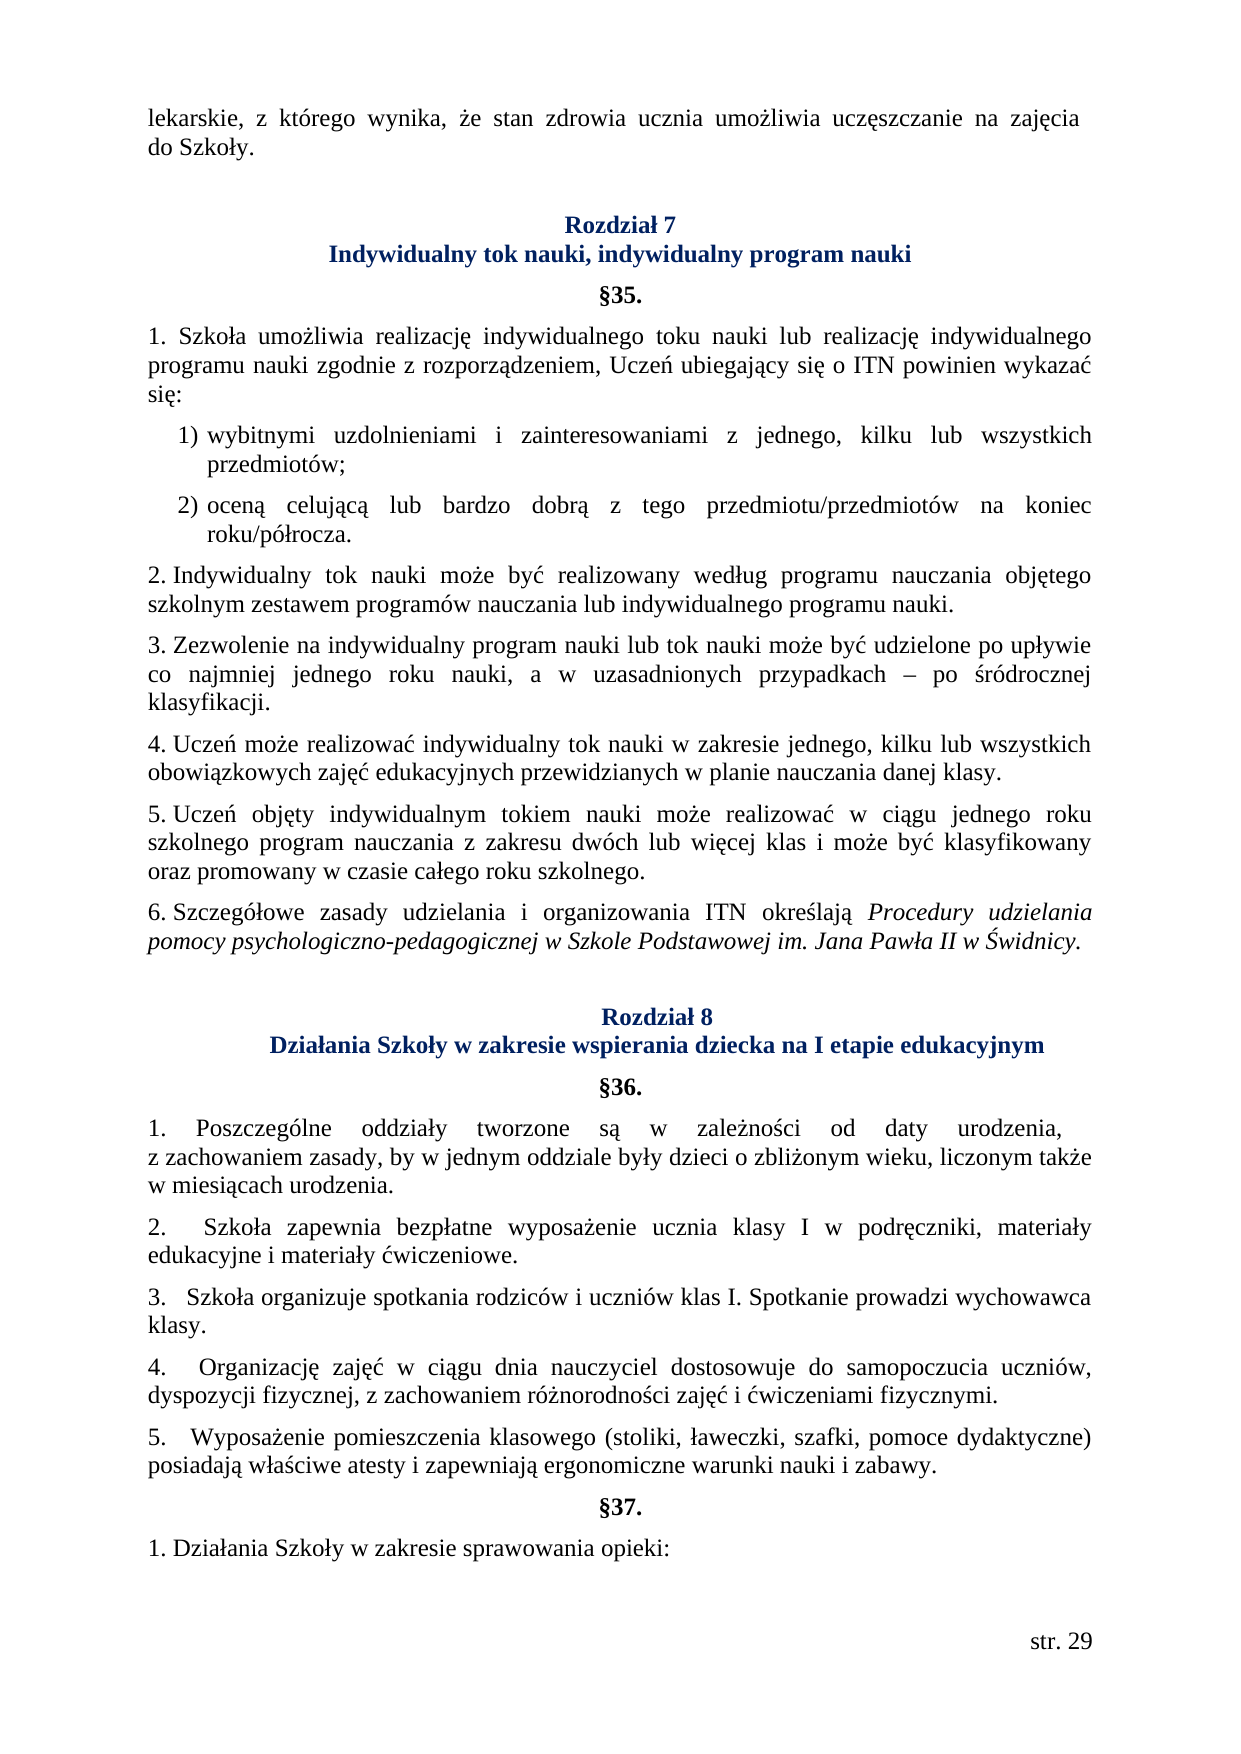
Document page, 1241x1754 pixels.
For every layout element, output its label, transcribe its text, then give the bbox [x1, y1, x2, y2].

list wybitnymi uzdolnieniami i zainteresowaniami z jednego, kilku lub wszystkich przedmiotów; [177, 420, 1093, 477]
list Szczegółowe zasady udzielania i organizowania ITN określają Procedury udzielania pomocy psychologiczno-pedagogicznej w Szkole Podstawowej im. Jana Pawła II w Świdnicy. [148, 897, 1093, 955]
list Uczeń objęty indywidualnym tokiem nauki może realizować w ciągu jednego roku szkolnego program nauczania z zakresu dwóch lub więcej klas i może być klasyfikowany oraz promowany w czasie całego roku szkolnego. [148, 799, 1093, 885]
list Szkoła organizuje spotkania rodziców i uczniów klas I. Spotkanie prowadzi wychowawca klasy. [148, 1282, 1093, 1339]
text 1. Działania Szkoły w zakresie sprawowania opieki: [148, 1533, 1093, 1562]
list oceną celującą lub bardzo dobrą z tego przedmiotu/przedmiotów na koniec roku/półrocza. [177, 490, 1093, 547]
text 1. Szkoła umożliwia realizację indywidualnego toku nauki lub realizację indywidualnego programu nauki zgodnie z rozporządzeniem, Uczeń ubiegający się o ITN powinien wykazać się: [148, 321, 1093, 407]
text §35. [148, 280, 1093, 309]
list Szkoła zapewnia bezpłatne wyposażenie ucznia klasy I w podręczniki, materiały edukacyjne i materiały ćwiczeniowe. [148, 1212, 1093, 1269]
list Organizację zajęć w ciągu dnia nauczyciel dostosowuje do samopoczucia uczniów, dyspozycji fizycznej, z zachowaniem różnorodności zajęć i ćwiczeniami fizycznymi. [148, 1352, 1093, 1409]
list Indywidualny tok nauki może być realizowany według programu nauczania objętego szkolnym zestawem programów nauczania lub indywidualnego programu nauki. [148, 560, 1093, 617]
list Uczeń może realizować indywidualny tok nauki w zakresie jednego, kilku lub wszystkich obowiązkowych zajęć edukacyjnych przewidzianych w planie nauczania danej klasy. [148, 729, 1093, 786]
text §36. [148, 1072, 1093, 1100]
list Zezwolenie na indywidualny program nauki lub tok nauki może być udzielone po upływie co najmniej jednego roku nauki, a w uzasadnionych przypadkach – po śródrocznej klasyfikacji. [148, 630, 1093, 716]
list Wyposażenie pomieszczenia klasowego (stoliki, ławeczki, szafki, pomoce dydaktyczne) posiadają właściwe atesty i zapewniają ergonomiczne warunki nauki i zabawy. [148, 1422, 1093, 1479]
text §37. [148, 1492, 1093, 1520]
text Rozdział 7 Indywidualny tok nauki, indywidualny program nauki [148, 210, 1093, 267]
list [148, 103, 1093, 161]
text Rozdział 8 Działania Szkoły w zakresie wspierania dziecka na I etapie edukacyjnym [222, 1002, 1093, 1059]
text 1. Poszczególne oddziały tworzone są w zależności od daty urodzenia, z zachowaniem zasady, by w jednym oddziale były dzieci o zbliżonym wieku, liczonym także w miesiącach urodzenia. [148, 1113, 1093, 1199]
